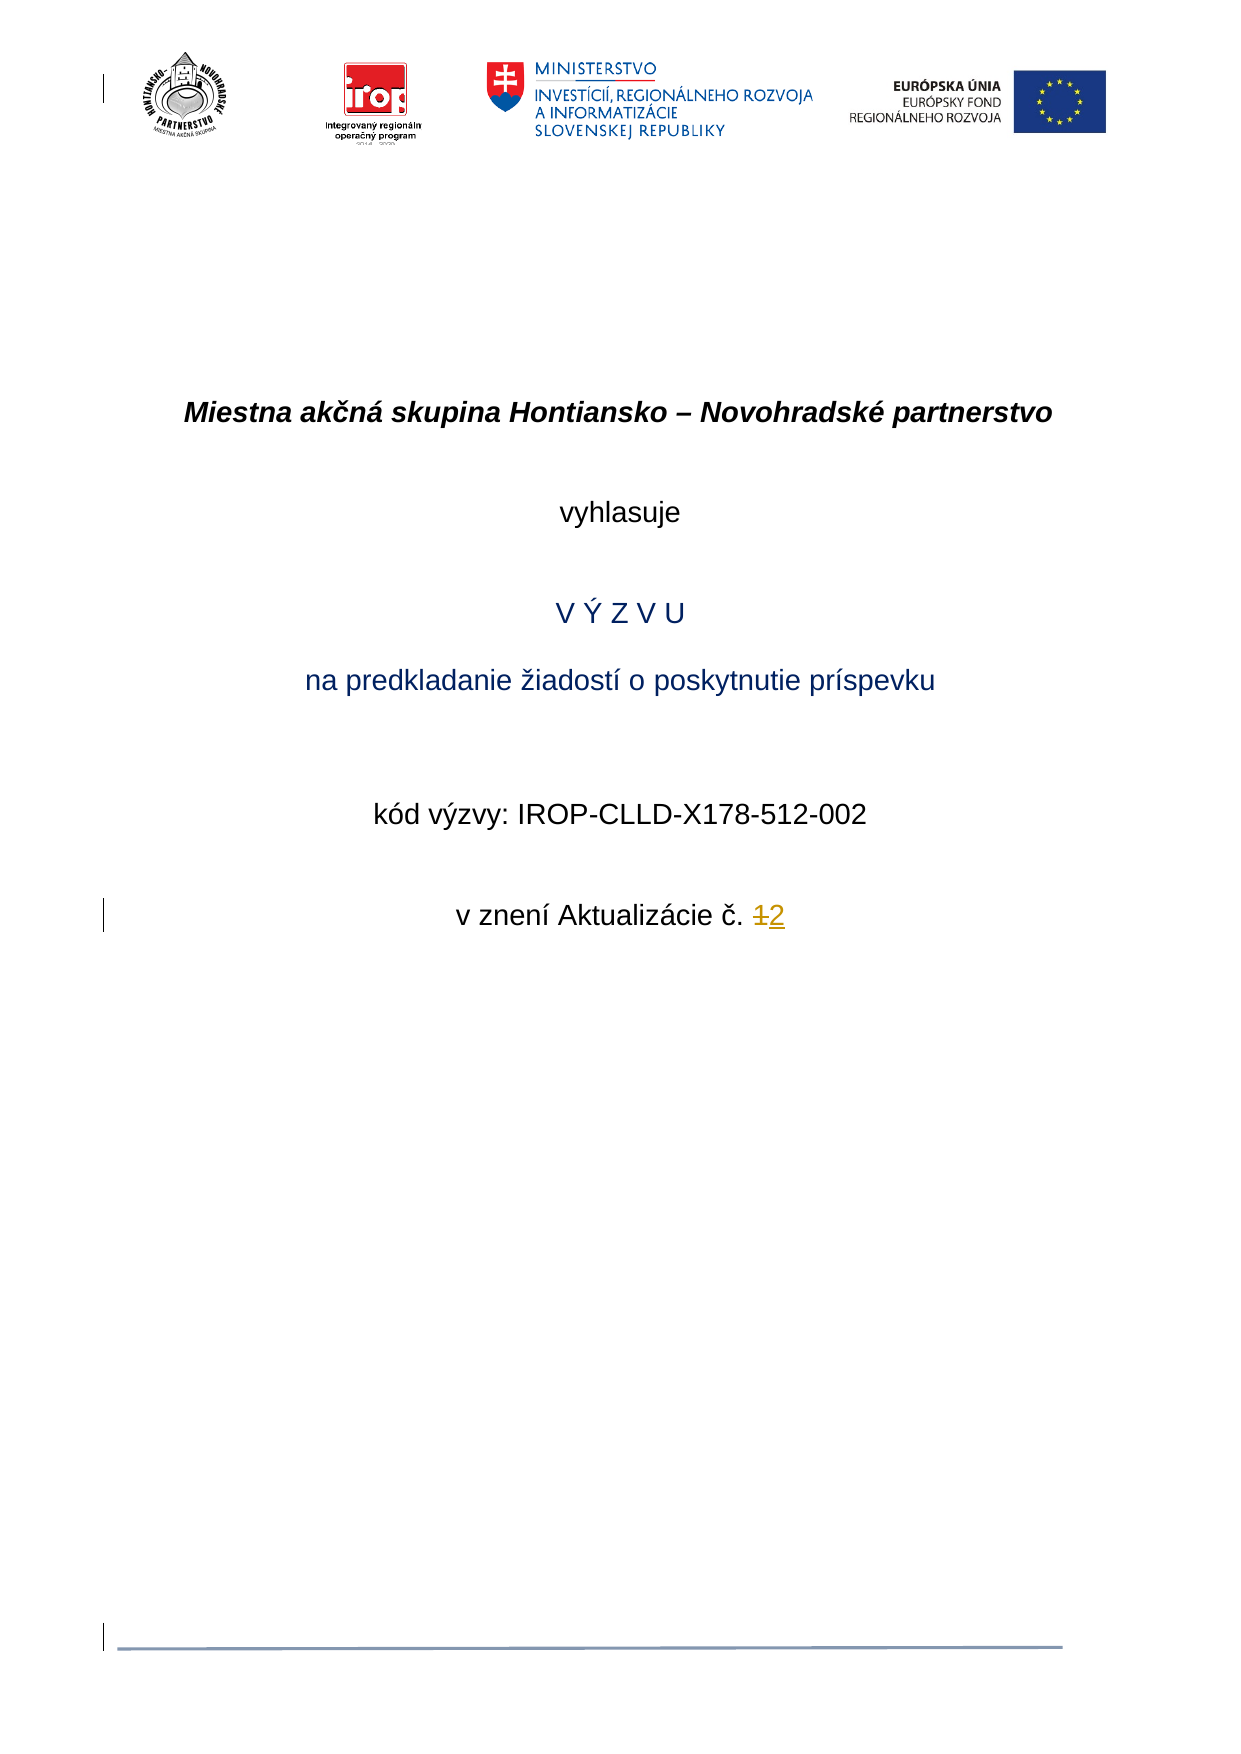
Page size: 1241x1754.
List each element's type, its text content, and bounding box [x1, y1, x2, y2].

text V Ý Z V U [118, 596, 1122, 630]
text Miestna akčná skupina Hontiansko – Novohradské partnerstvo [118, 395, 1122, 428]
text v znení Aktualizácie č. [118, 898, 1122, 932]
picture [486, 62, 813, 140]
picture [325, 62, 422, 144]
picture [135, 42, 234, 147]
picture [842, 65, 1108, 137]
text vyhlasuje [118, 496, 1122, 529]
text na predkladanie žiadostí o poskytnutie príspevku [118, 663, 1122, 697]
text kód výzvy: IROP-CLLD-X178-512-002 [118, 797, 1122, 831]
